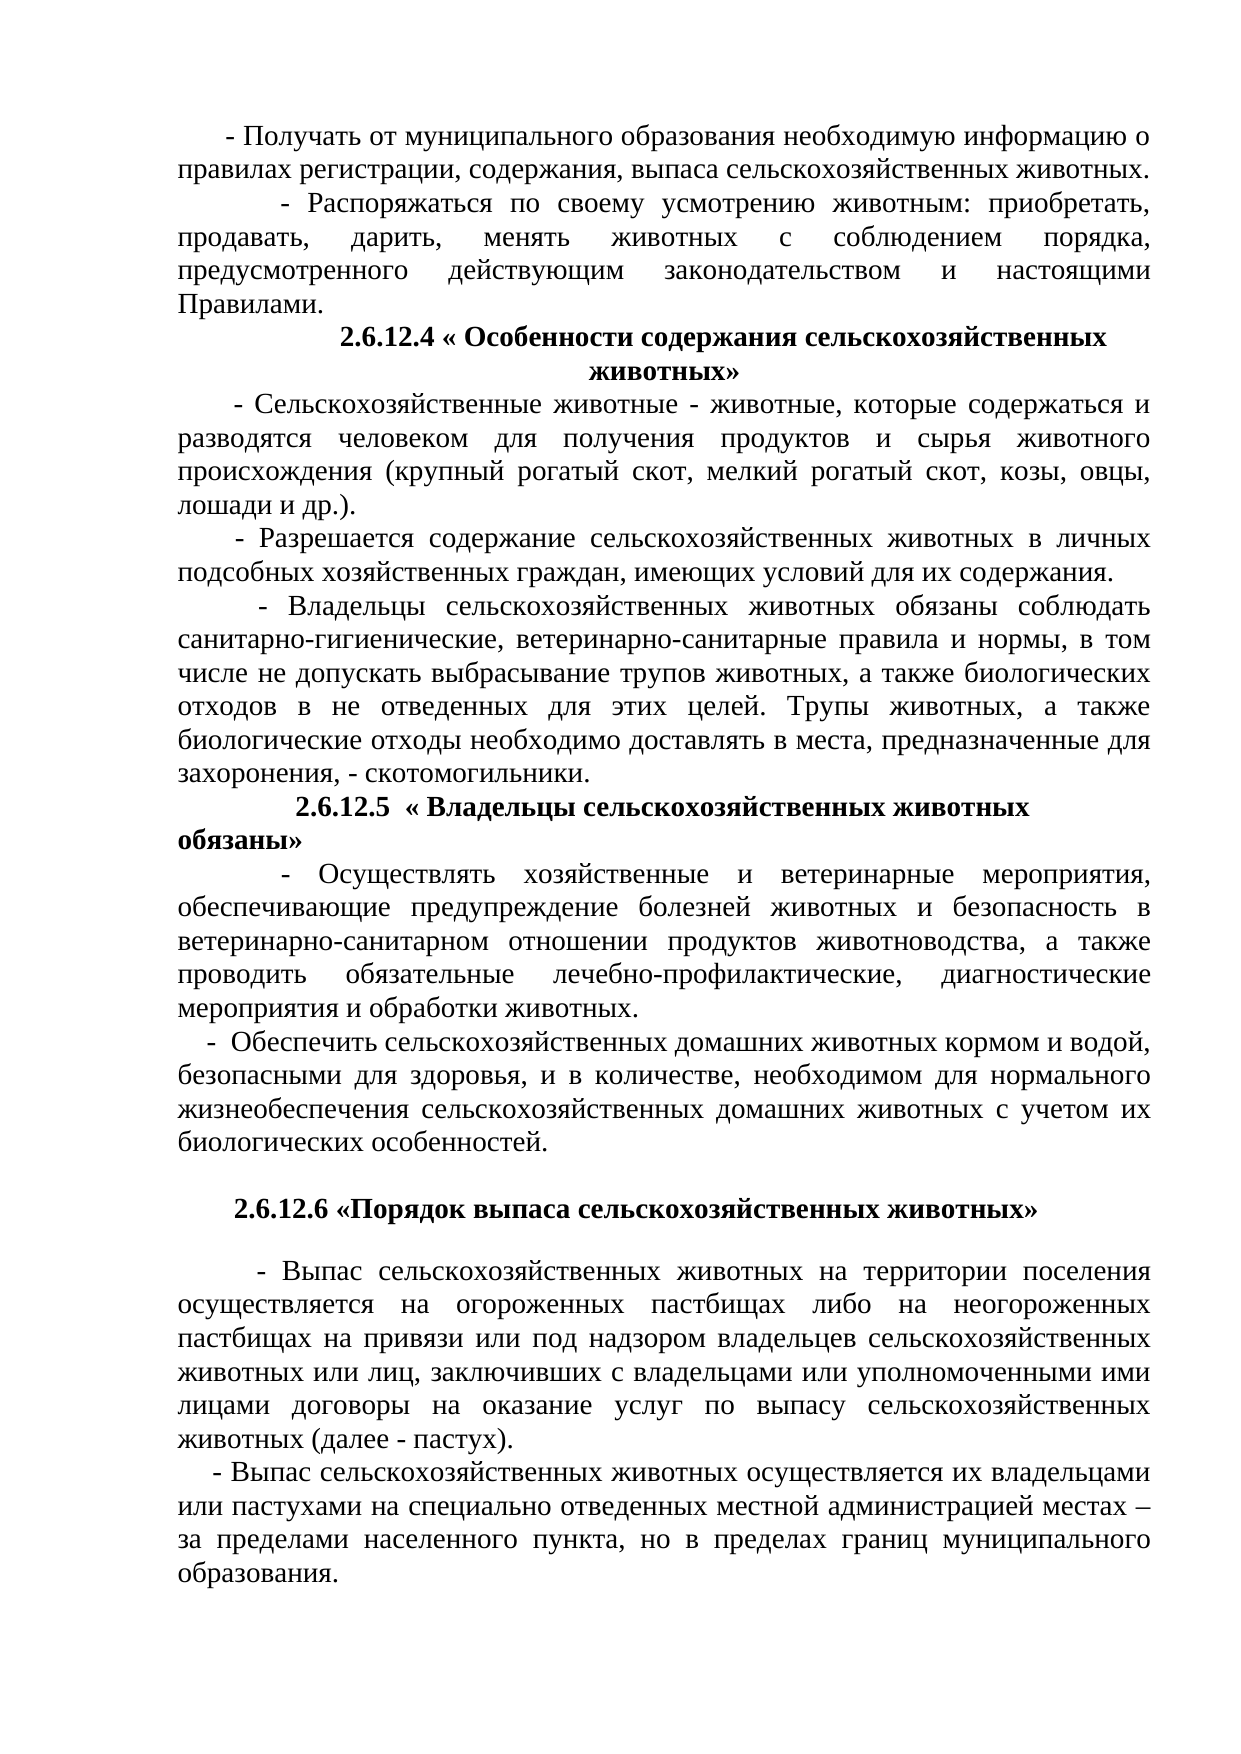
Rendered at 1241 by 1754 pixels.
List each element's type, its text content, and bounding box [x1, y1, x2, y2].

text - Распоряжаться по своему усмотрению животным: приобретать, продавать, дарить, менять животных с соблюдением порядка, предусмотренного действующим законодательством и настоящими Правилами. [177, 185, 1152, 319]
text - Обеспечить сельскохозяйственных домашних животных кормом и водой, безопасными для здоровья, и в количестве, необходимом для нормального жизнеобеспечения сельскохозяйственных домашних животных с учетом их биологических особенностей. [177, 1024, 1152, 1158]
text - Осуществлять хозяйственные и ветеринарные мероприятия, обеспечивающие предупреждение болезней животных и безопасность в ветеринарно-санитарном отношении продуктов животноводства, а также проводить обязательные лечебно-профилактические, диагностические мероприятия и обработки животных. [177, 856, 1152, 1024]
text 2.6.12.4 « Особенности содержания сельскохозяйственных животных» [177, 319, 1152, 386]
text 2.6.12.5 « Владельцы сельскохозяйственных животных обязаны» [177, 789, 1152, 856]
text - Получать от муниципального образования необходимую информацию о правилах регистрации, содержания, выпаса сельскохозяйственных животных. [177, 118, 1152, 185]
text - Владельцы сельскохозяйственных животных обязаны соблюдать санитарно-гигиенические, ветеринарно-санитарные правила и нормы, в том числе не допускать выбрасывание трупов животных, а также биологических отходов в не отведенных для этих целей. Трупы животных, а также биологические отходы необходимо доставлять в места, предназначенные для захоронения, - скотомогильники. [177, 588, 1152, 789]
text - Выпас сельскохозяйственных животных на территории поселения осуществляется на огороженных пастбищах либо на неогороженных пастбищах на привязи или под надзором владельцев сельскохозяйственных животных или лиц, заключивших с владельцами или уполномоченными ими лицами договоры на оказание услуг по выпасу сельскохозяйственных животных (далее - пастух). [177, 1253, 1152, 1454]
text - Сельскохозяйственные животные - животные, которые содержаться и разводятся человеком для получения продуктов и сырья животного происхождения (крупный рогатый скот, мелкий рогатый скот, козы, овцы, лошади и др.). [177, 386, 1152, 521]
text - Выпас сельскохозяйственных животных осуществляется их владельцами или пастухами на специально отведенных местной администрацией местах – за пределами населенного пункта, но в пределах границ муниципального образования. [177, 1454, 1152, 1588]
text 2.6.12.6 «Порядок выпаса сельскохозяйственных животных» [177, 1191, 1152, 1225]
text - Разрешается содержание сельскохозяйственных животных в личных подсобных хозяйственных граждан, имеющих условий для их содержания. [177, 521, 1152, 588]
